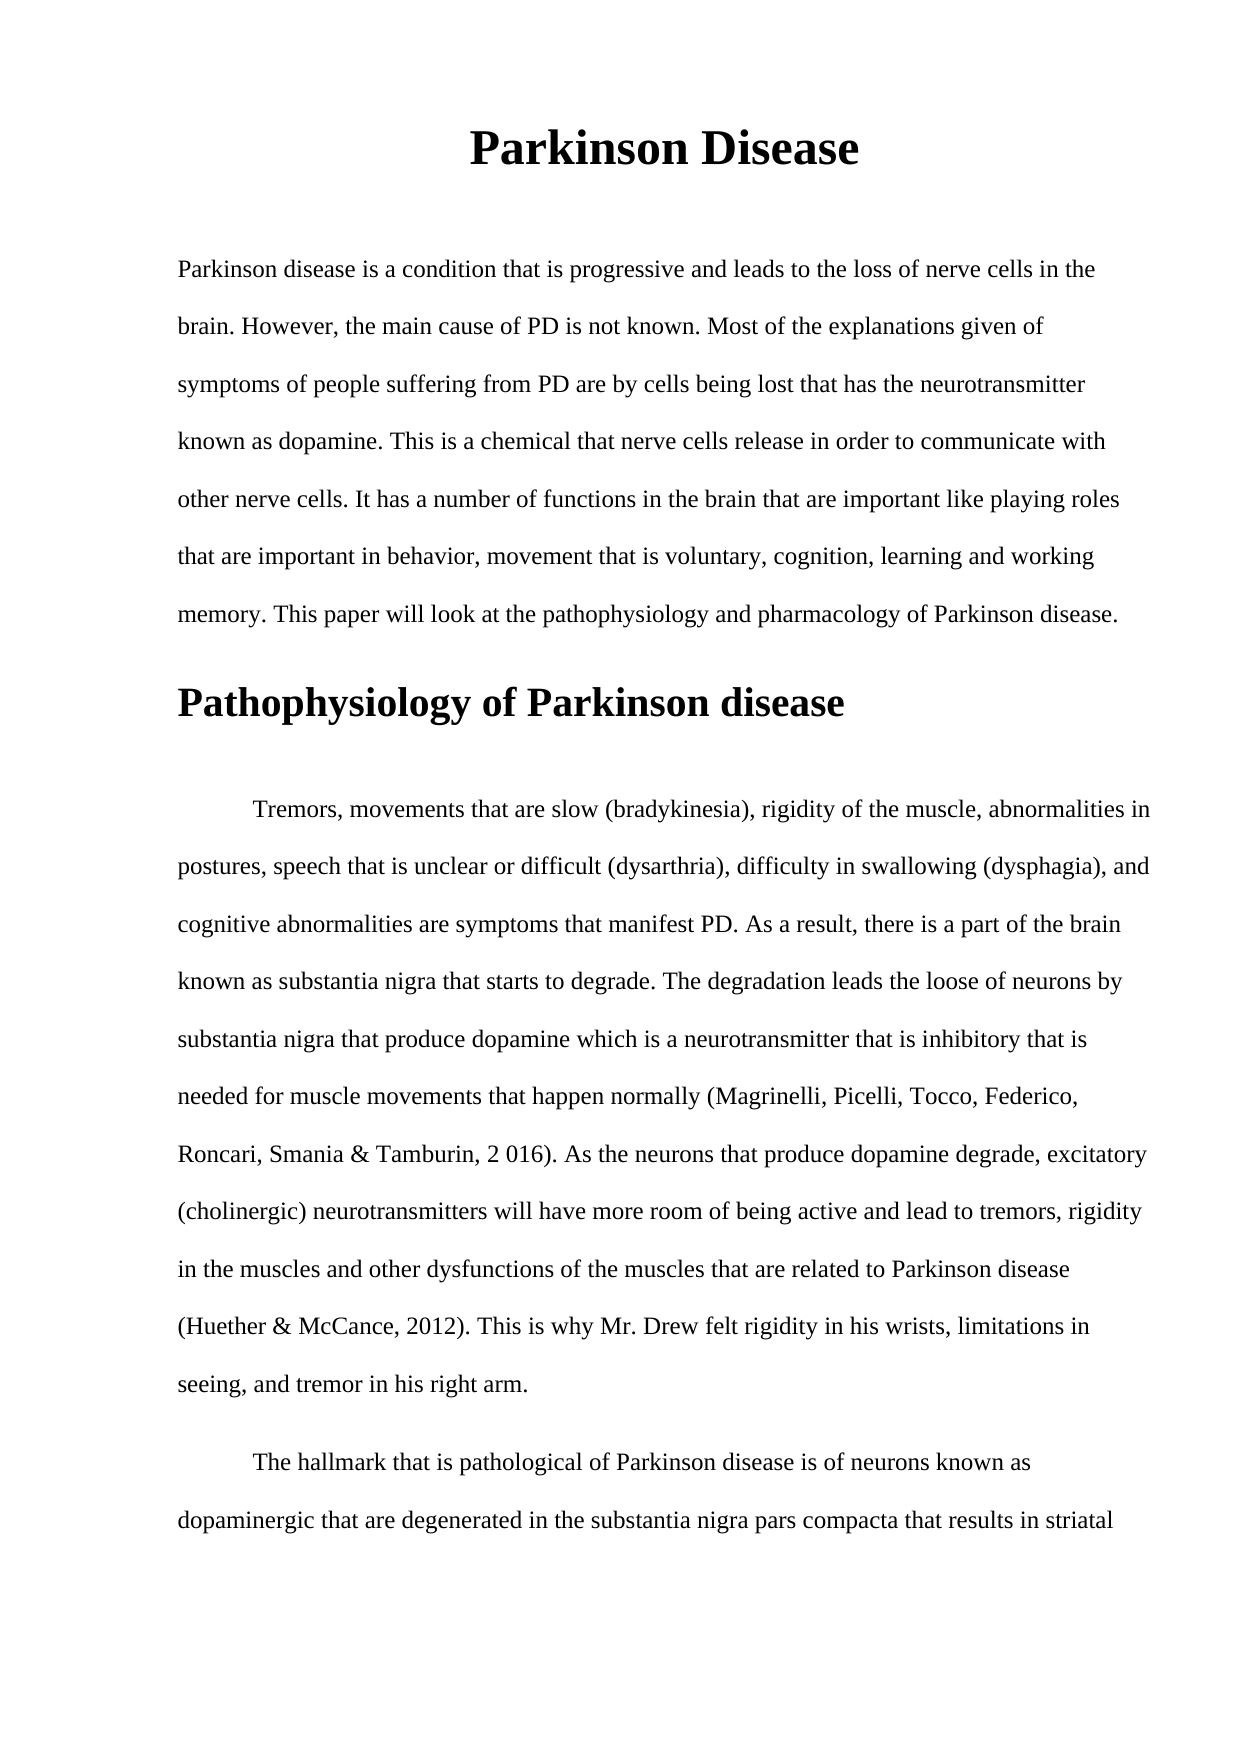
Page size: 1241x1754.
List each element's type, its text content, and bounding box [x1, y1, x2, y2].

text Pathophysiology of Parkinson disease [177, 677, 1152, 725]
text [177, 1447, 1152, 1533]
text Parkinson Disease [177, 118, 1152, 176]
text Tremors, movements that are slow (bradykinesia), rigidity of the muscle, abnormalities in postures, speech that is unclear or difficult (dysarthria), difficulty in swallowing (dysphagia), and cognitive abnormalities are symptoms that manifest PD. As a result, there is a part of the brain known as substantia nigra that starts to degrade. The degradation leads the loose of neurons by substantia nigra that produce dopamine which is a neurotransmitter that is inhibitory that is needed for muscle movements that happen normally (Magrinelli, Picelli, Tocco, Federico, Roncari, Smania & Tamburin, 2 016). As the neurons that produce dopamine degrade, excitatory (cholinergic) neurotransmitters will have more room of being active and lead to tremors, rigidity in the muscles and other dysfunctions of the muscles that are related to Parkinson disease (Huether & McCance, 2012). This is why Mr. Drew felt rigidity in his wrists, limitations in seeing, and tremor in his right arm. [177, 794, 1152, 1398]
text Parkinson disease is a condition that is progressive and leads to the loss of nerve cells in the brain. However, the main cause of PD is not known. Most of the explanations given of symptoms of people suffering from PD are by cells being lost that has the neurotransmitter known as dopamine. This is a chemical that nerve cells release in order to communicate with other nerve cells. It has a number of functions in the brain that are important like playing roles that are important in behavior, movement that is voluntary, cognition, learning and working memory. This paper will look at the pathophysiology and pharmacology of Parkinson disease. [177, 254, 1152, 628]
